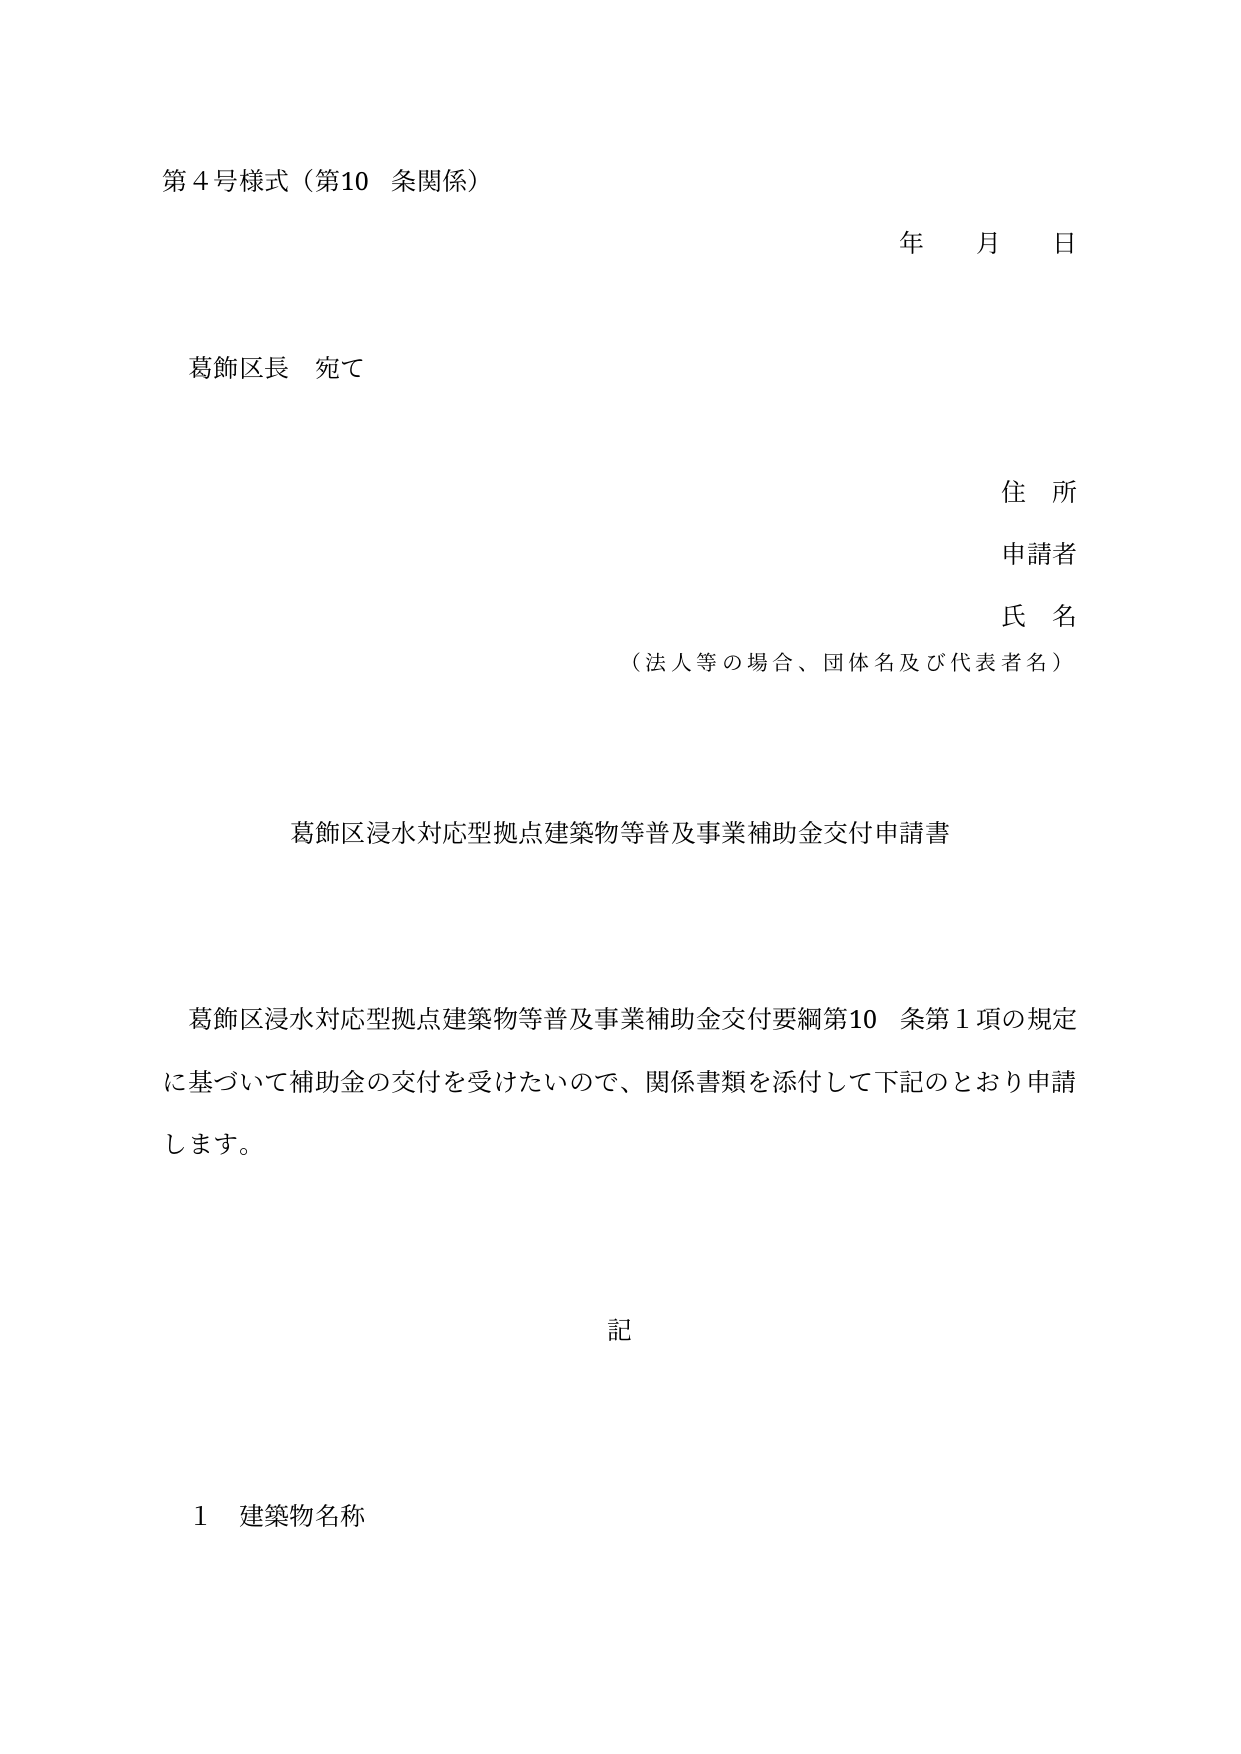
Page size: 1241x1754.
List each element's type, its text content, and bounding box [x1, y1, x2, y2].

text 葛飾区浸水対応型拠点建築物等普及事業補助金交付申請書 [163, 801, 1078, 863]
text 第４号様式（第10条関係） [163, 149, 1078, 211]
text 葛飾区長 宛て [163, 335, 1078, 397]
text １ 建築物名称 [163, 1484, 1078, 1546]
text （法人等の場合、団体名及び代表者名） [163, 646, 1078, 677]
text 氏 名 [163, 584, 1078, 646]
text 申請者 [163, 522, 1078, 584]
text 葛飾区浸水対応型拠点建築物等普及事業補助金交付要綱第10条第１項の規定に基づいて補助金の交付を受けたいので、関係書類を添付して下記のとおり申請します。 [163, 987, 1078, 1173]
text 住 所 [163, 459, 1078, 522]
text 年 月 日 [163, 211, 1078, 273]
text 記 [163, 1298, 1078, 1360]
